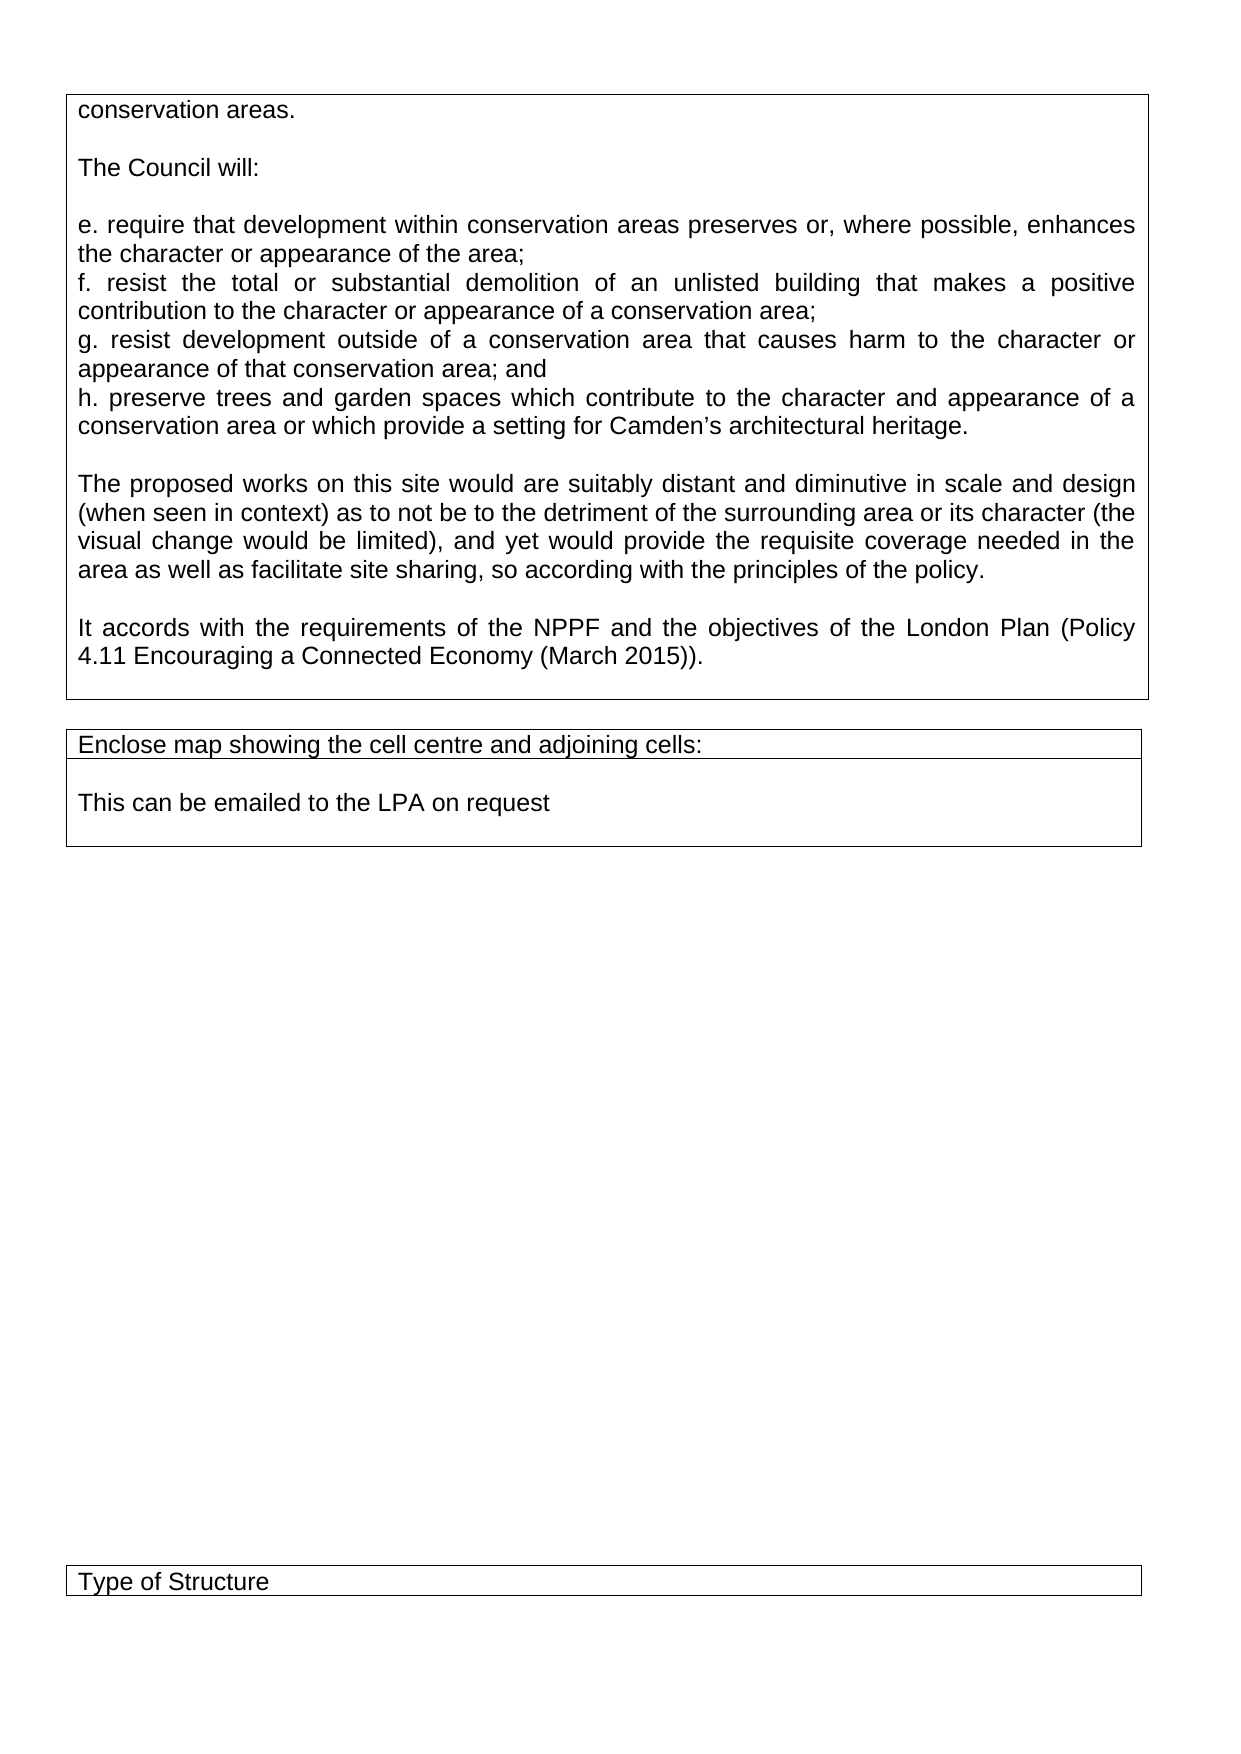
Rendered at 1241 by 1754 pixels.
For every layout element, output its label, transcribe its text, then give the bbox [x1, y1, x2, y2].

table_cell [67, 95, 1148, 699]
table_cell This can be emailed to the LPA on request [67, 759, 1141, 846]
table_header Enclose map showing the cell centre and adjoining cells: [67, 730, 1141, 758]
table_header Type of Structure [67, 1566, 1141, 1595]
